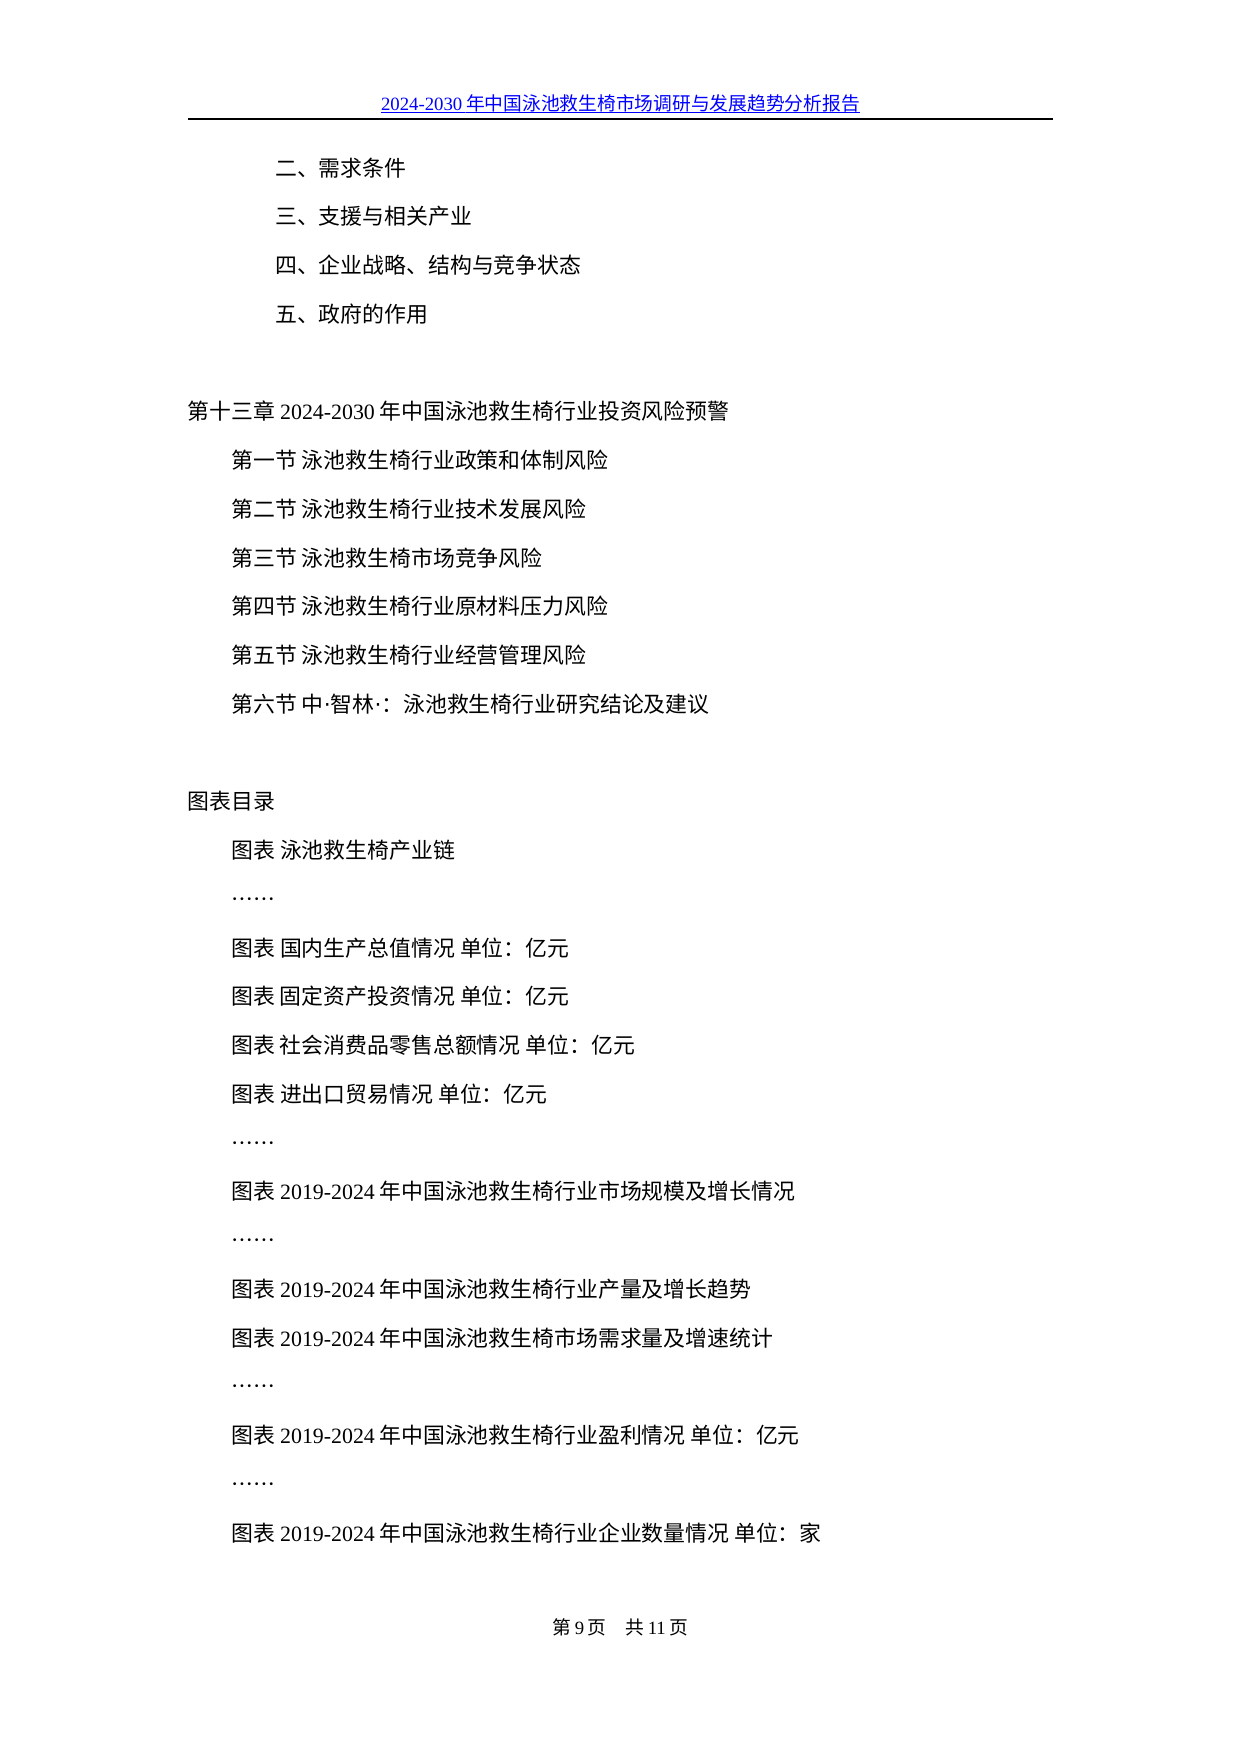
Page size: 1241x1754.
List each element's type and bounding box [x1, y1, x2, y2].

text [187, 150, 1053, 1548]
